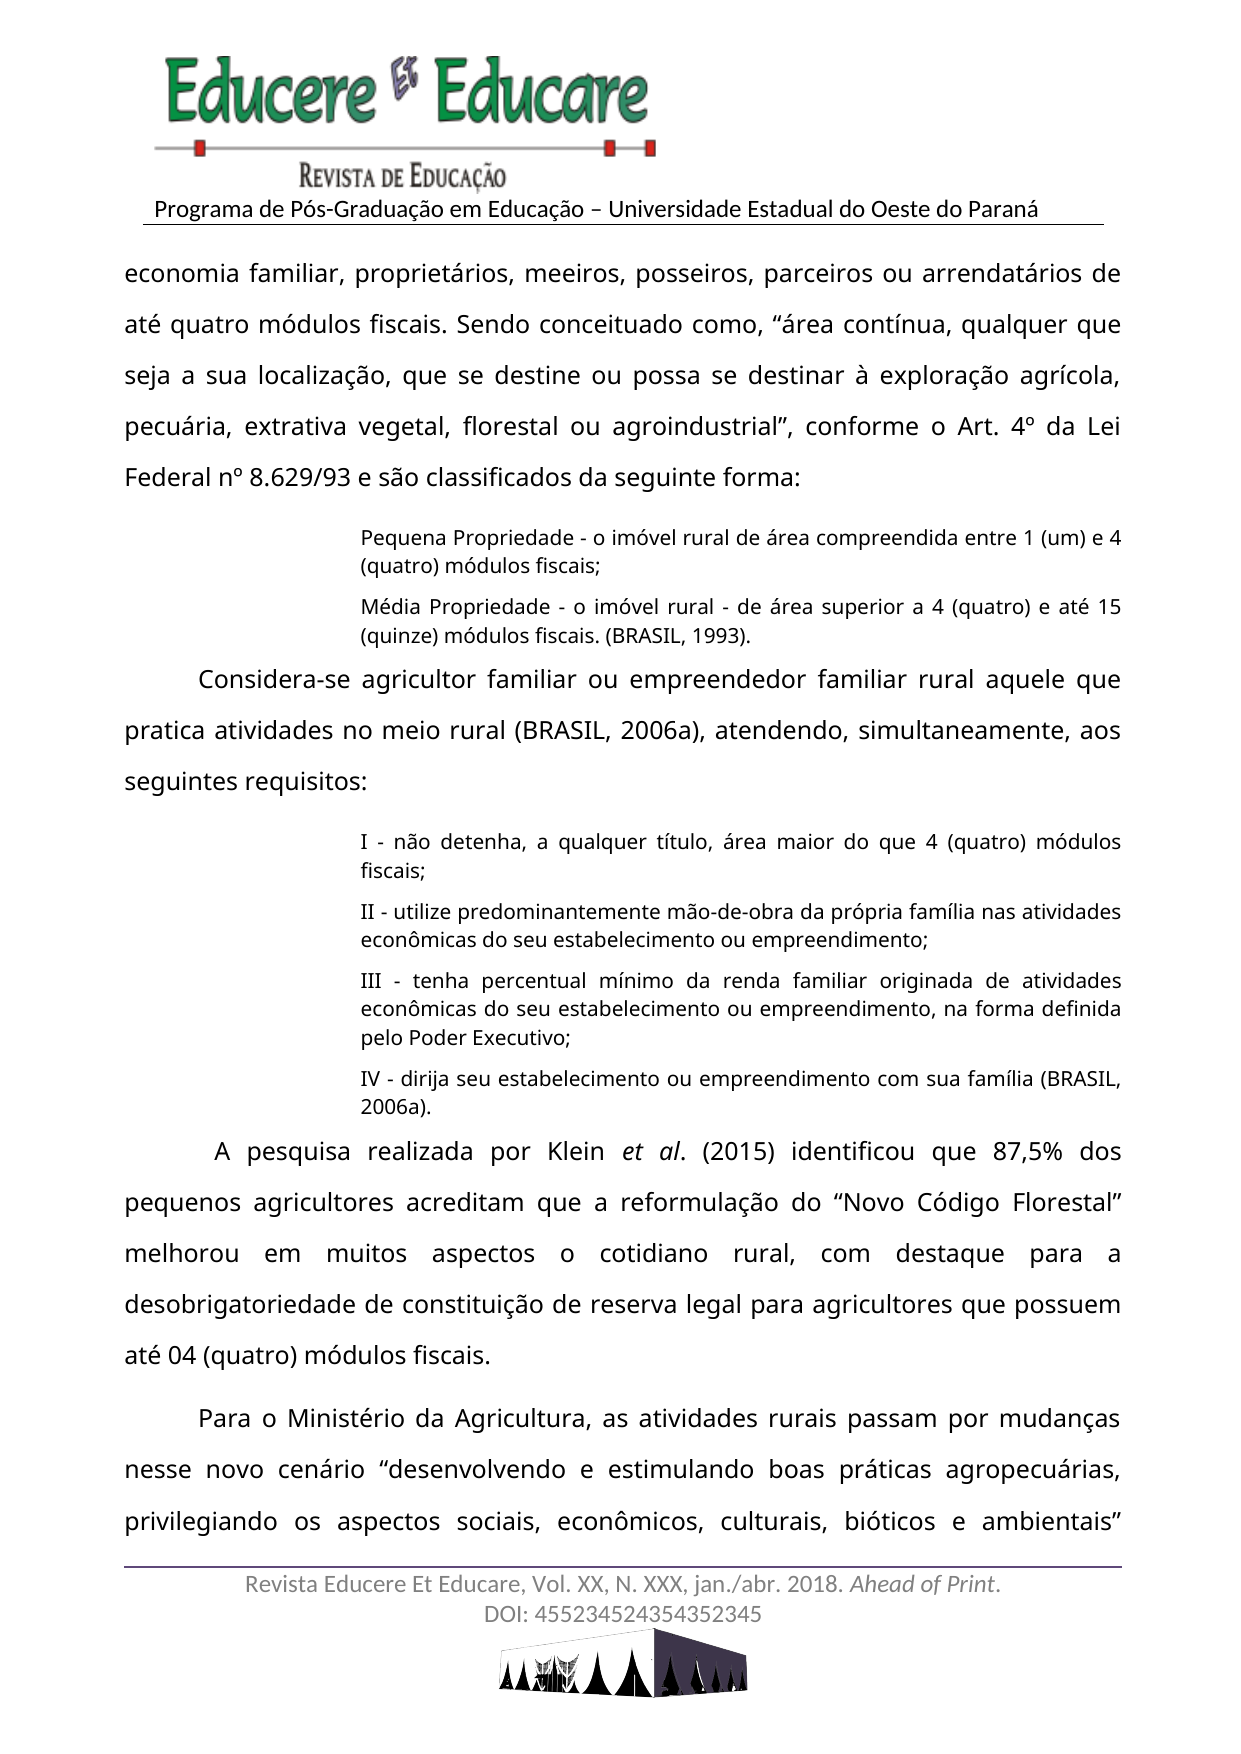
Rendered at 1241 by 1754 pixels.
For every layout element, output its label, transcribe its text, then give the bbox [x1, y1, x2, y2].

text I - não detenha, a qualquer título, área maior do que 4 (quatro) módulos fiscais; [360, 827, 1122, 884]
text III - tenha percentual mínimo da renda familiar originada de atividades econômicas do seu estabelecimento ou empreendimento, na forma definida pelo Poder Executivo; [360, 966, 1122, 1051]
text II - utilize predominantemente mão-de-obra da própria família nas atividades econômicas do seu estabelecimento ou empreendimento; [360, 897, 1122, 954]
text Média Propriedade - o imóvel rural - de área superior a 4 (quatro) e até 15 (quinze) módulos fiscais. (BRASIL, 1993). [360, 592, 1122, 649]
text A pesquisa realizada por Klein et al. (2015) identificou que 87,5% dos pequenos agricultores acreditam que a reformulação do “Novo Código Florestal” melhorou em muitos aspectos o cotidiano rural, com destaque para a desobrigatoriedade de constituição de reserva legal para agricultores que possuem até 04 (quatro) módulos fiscais. [124, 1133, 1122, 1372]
text IV - dirija seu estabelecimento ou empreendimento com sua família (BRASIL, 2006a). [360, 1064, 1122, 1121]
picture [154, 56, 656, 194]
picture [498, 1628, 748, 1698]
text Pequena Propriedade - o imóvel rural de área compreendida entre 1 (um) e 4 (quatro) módulos fiscais; [360, 523, 1122, 580]
text Considera-se agricultor familiar ou empreendedor familiar rural aquele que pratica atividades no meio rural (BRASIL, 2006a), atendendo, simultaneamente, aos seguintes requisitos: [124, 662, 1122, 798]
